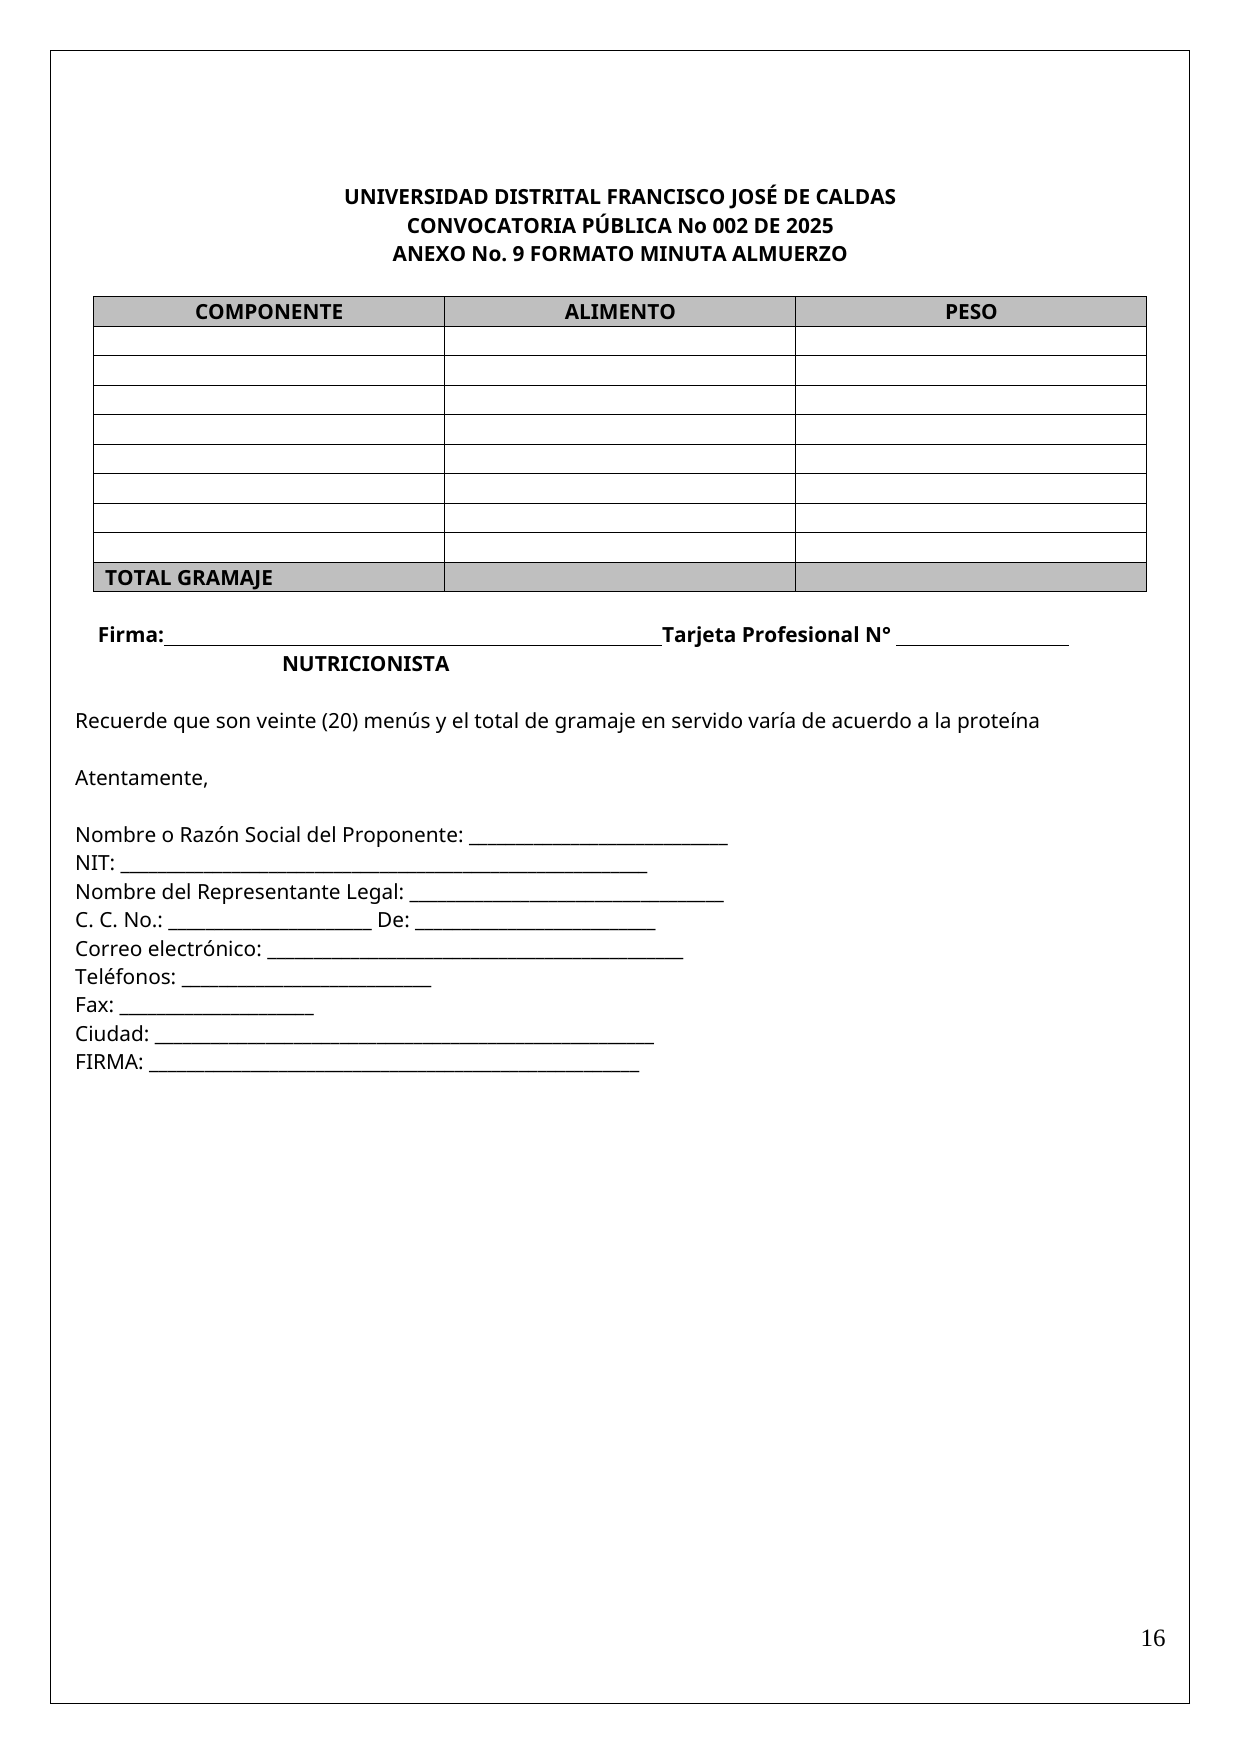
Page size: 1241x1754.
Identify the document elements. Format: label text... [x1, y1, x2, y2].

table_cell [796, 327, 1146, 355]
text NIT: _________________________________________________________ [75, 848, 1165, 877]
table_cell [445, 415, 795, 444]
table_cell [94, 504, 444, 532]
table_cell [445, 356, 795, 385]
table_cell [796, 474, 1146, 503]
table_header PESO [796, 297, 1146, 326]
table_header ALIMENTO [445, 297, 795, 326]
text FIRMA: _____________________________________________________ [75, 1047, 1165, 1076]
table_cell [796, 415, 1146, 444]
table_cell [796, 356, 1146, 385]
text Firma: Tarjeta Profesional N° [98, 621, 1051, 649]
text NUTRICIONISTA [98, 649, 1051, 677]
table_cell [94, 474, 444, 503]
table_cell [796, 386, 1146, 414]
table_cell [445, 533, 795, 562]
text C. C. No.: ______________________ De: __________________________ [75, 905, 1165, 934]
table_cell [796, 563, 1146, 591]
text Ciudad: ______________________________________________________ [75, 1019, 1165, 1047]
text Correo electrónico: _____________________________________________ [75, 934, 1165, 962]
table_cell [445, 474, 795, 503]
text Recuerde que son veinte (20) menús y el total de gramaje en servido varía de acuerdo a la proteína [75, 706, 1165, 734]
text Nombre del Representante Legal: __________________________________ [75, 877, 1165, 905]
table_header COMPONENTE [94, 297, 444, 326]
text Teléfonos: ___________________________ [75, 962, 1165, 991]
table_cell [445, 327, 795, 355]
table_cell [94, 386, 444, 414]
table_cell TOTAL GRAMAJE [94, 563, 444, 591]
table_cell [796, 445, 1146, 473]
table_cell [445, 386, 795, 414]
text Atentamente, [75, 763, 1165, 791]
table_cell [445, 563, 795, 591]
table_cell [94, 445, 444, 473]
text ANEXO No. 9 FORMATO MINUTA ALMUERZO [75, 239, 1165, 268]
table_cell [445, 445, 795, 473]
table_cell [94, 415, 444, 444]
table_cell [94, 533, 444, 562]
table_cell [94, 356, 444, 385]
table_cell [94, 327, 444, 355]
table_cell [445, 504, 795, 532]
text UNIVERSIDAD DISTRITAL FRANCISCO JOSÉ DE CALDAS [75, 182, 1165, 211]
text Nombre o Razón Social del Proponente: ____________________________ [75, 820, 1165, 848]
text Fax: _____________________ [75, 991, 1165, 1019]
text CONVOCATORIA PÚBLICA No 002 DE 2025 [75, 211, 1165, 239]
table_cell [796, 533, 1146, 562]
table_cell [796, 504, 1146, 532]
